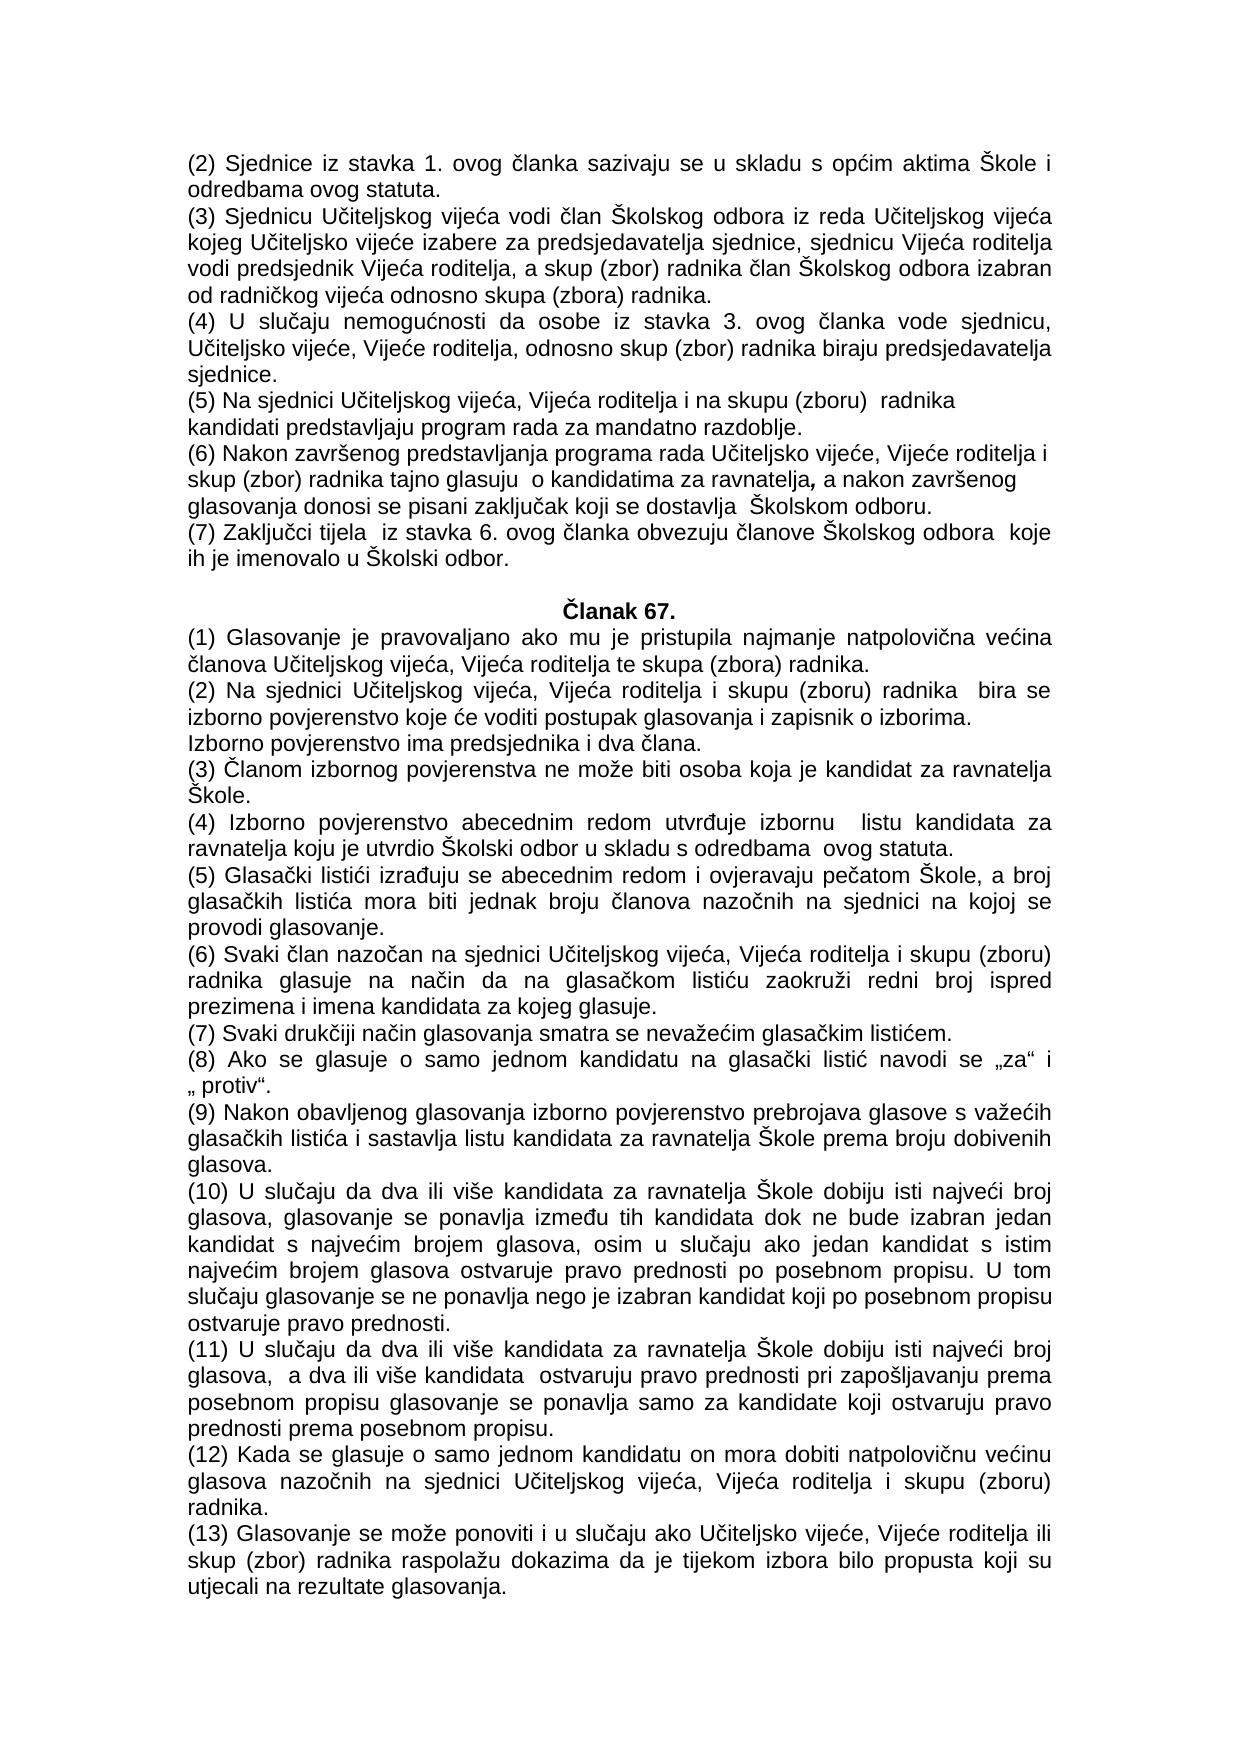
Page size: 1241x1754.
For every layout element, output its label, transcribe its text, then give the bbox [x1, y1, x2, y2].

text (3) Sjednicu Učiteljskog vijeća vodi član Školskog odbora iz reda Učiteljskog vijeća kojeg Učiteljsko vijeće izabere za predsjedavatelja sjednice, sjednicu Vijeća roditelja vodi predsjednik Vijeća roditelja, a skup (zbor) radnika član Školskog odbora izabran od radničkog vijeća odnosno skupa (zbora) radnika. [187, 203, 1053, 308]
text (3) Članom izbornog povjerenstva ne može biti osoba koja je kandidat za ravnatelja Škole. [187, 756, 1053, 809]
text (7) Zaključci tijela iz stavka 6. ovog članka obvezuju članove Školskog odbora koje ih je imenovalo u Školski odbor. [187, 519, 1053, 572]
text (2) Na sjednici Učiteljskog vijeća, Vijeća roditelja i skupu (zboru) radnika bira se izborno povjerenstvo koje će voditi postupak glasovanja i zapisnik o izborima. [187, 677, 1053, 730]
text (4) U slučaju nemogućnosti da osobe iz stavka 3. ovog članka vode sjednicu, Učiteljsko vijeće, Vijeće roditelja, odnosno skup (zbor) radnika biraju predsjedavatelja sjednice. [187, 308, 1053, 387]
text Članak 67. [187, 598, 1053, 624]
text (2) Sjednice iz stavka 1. ovog članka sazivaju se u skladu s općim aktima Škole i odredbama ovog statuta. [187, 150, 1053, 203]
text (11) U slučaju da dva ili više kandidata za ravnatelja Škole dobiju isti najveći broj glasova, a dva ili više kandidata ostvaruju pravo prednosti pri zapošljavanju prema posebnom propisu glasovanje se ponavlja samo za kandidate koji ostvaruju pravo prednosti prema posebnom propisu. [187, 1336, 1053, 1441]
text Izborno povjerenstvo ima predsjednika i dva člana. [187, 730, 1053, 756]
text (13) Glasovanje se može ponoviti i u slučaju ako Učiteljsko vijeće, Vijeće roditelja ili skup (zbor) radnika raspolažu dokazima da je tijekom izbora bilo propusta koji su utjecali na rezultate glasovanja. [187, 1520, 1053, 1599]
text (6) Svaki član nazočan na sjednici Učiteljskog vijeća, Vijeća roditelja i skupu (zboru) radnika glasuje na način da na glasačkom listiću zaokruži redni broj ispred prezimena i imena kandidata za kojeg glasuje. [187, 941, 1053, 1020]
text (1) Glasovanje je pravovaljano ako mu je pristupila najmanje natpolovična većina članova Učiteljskog vijeća, Vijeća roditelja te skupa (zbora) radnika. [187, 624, 1053, 677]
text (7) Svaki drukčiji način glasovanja smatra se nevažećim glasačkim listićem. [187, 1020, 1053, 1046]
text (8) Ako se glasuje o samo jednom kandidatu na glasački listić navodi se „za“ i „ protiv“. [187, 1046, 1053, 1099]
text (9) Nakon obavljenog glasovanja izborno povjerenstvo prebrojava glasove s važećih glasačkih listića i sastavlja listu kandidata za ravnatelja Škole prema broju dobivenih glasova. [187, 1099, 1053, 1178]
text (10) U slučaju da dva ili više kandidata za ravnatelja Škole dobiju isti najveći broj glasova, glasovanje se ponavlja između tih kandidata dok ne bude izabran jedan kandidat s najvećim brojem glasova, osim u slučaju ako jedan kandidat s istim najvećim brojem glasova ostvaruje pravo prednosti po posebnom propisu. U tom slučaju glasovanje se ne ponavlja nego je izabran kandidat koji po posebnom propisu ostvaruje pravo prednosti. [187, 1178, 1053, 1336]
text (5) Glasački listići izrađuju se abecednim redom i ovjeravaju pečatom Škole, a broj glasačkih listića mora biti jednak broju članova nazočnih na sjednici na kojoj se provodi glasovanje. [187, 862, 1053, 941]
text (12) Kada se glasuje o samo jednom kandidatu on mora dobiti natpolovičnu većinu glasova nazočnih na sjednici Učiteljskog vijeća, Vijeća roditelja i skupu (zboru) radnika. [187, 1441, 1053, 1520]
text (4) Izborno povjerenstvo abecednim redom utvrđuje izbornu listu kandidata za ravnatelja koju je utvrdio Školski odbor u skladu s odredbama ovog statuta. [187, 809, 1053, 862]
text (5) Na sjednici Učiteljskog vijeća, Vijeća roditelja i na skupu (zboru) radnika kandidati predstavljaju program rada za mandatno razdoblje. (6) Nakon završenog predstavljanja programa rada Učiteljsko vijeće, Vijeće roditelja i skup (zbor) radnika tajno glasuju o kandidatima za ravnatelja, a nakon završenog glasovanja donosi se pisani zaključak koji se dostavlja Školskom odboru. [187, 387, 1053, 519]
